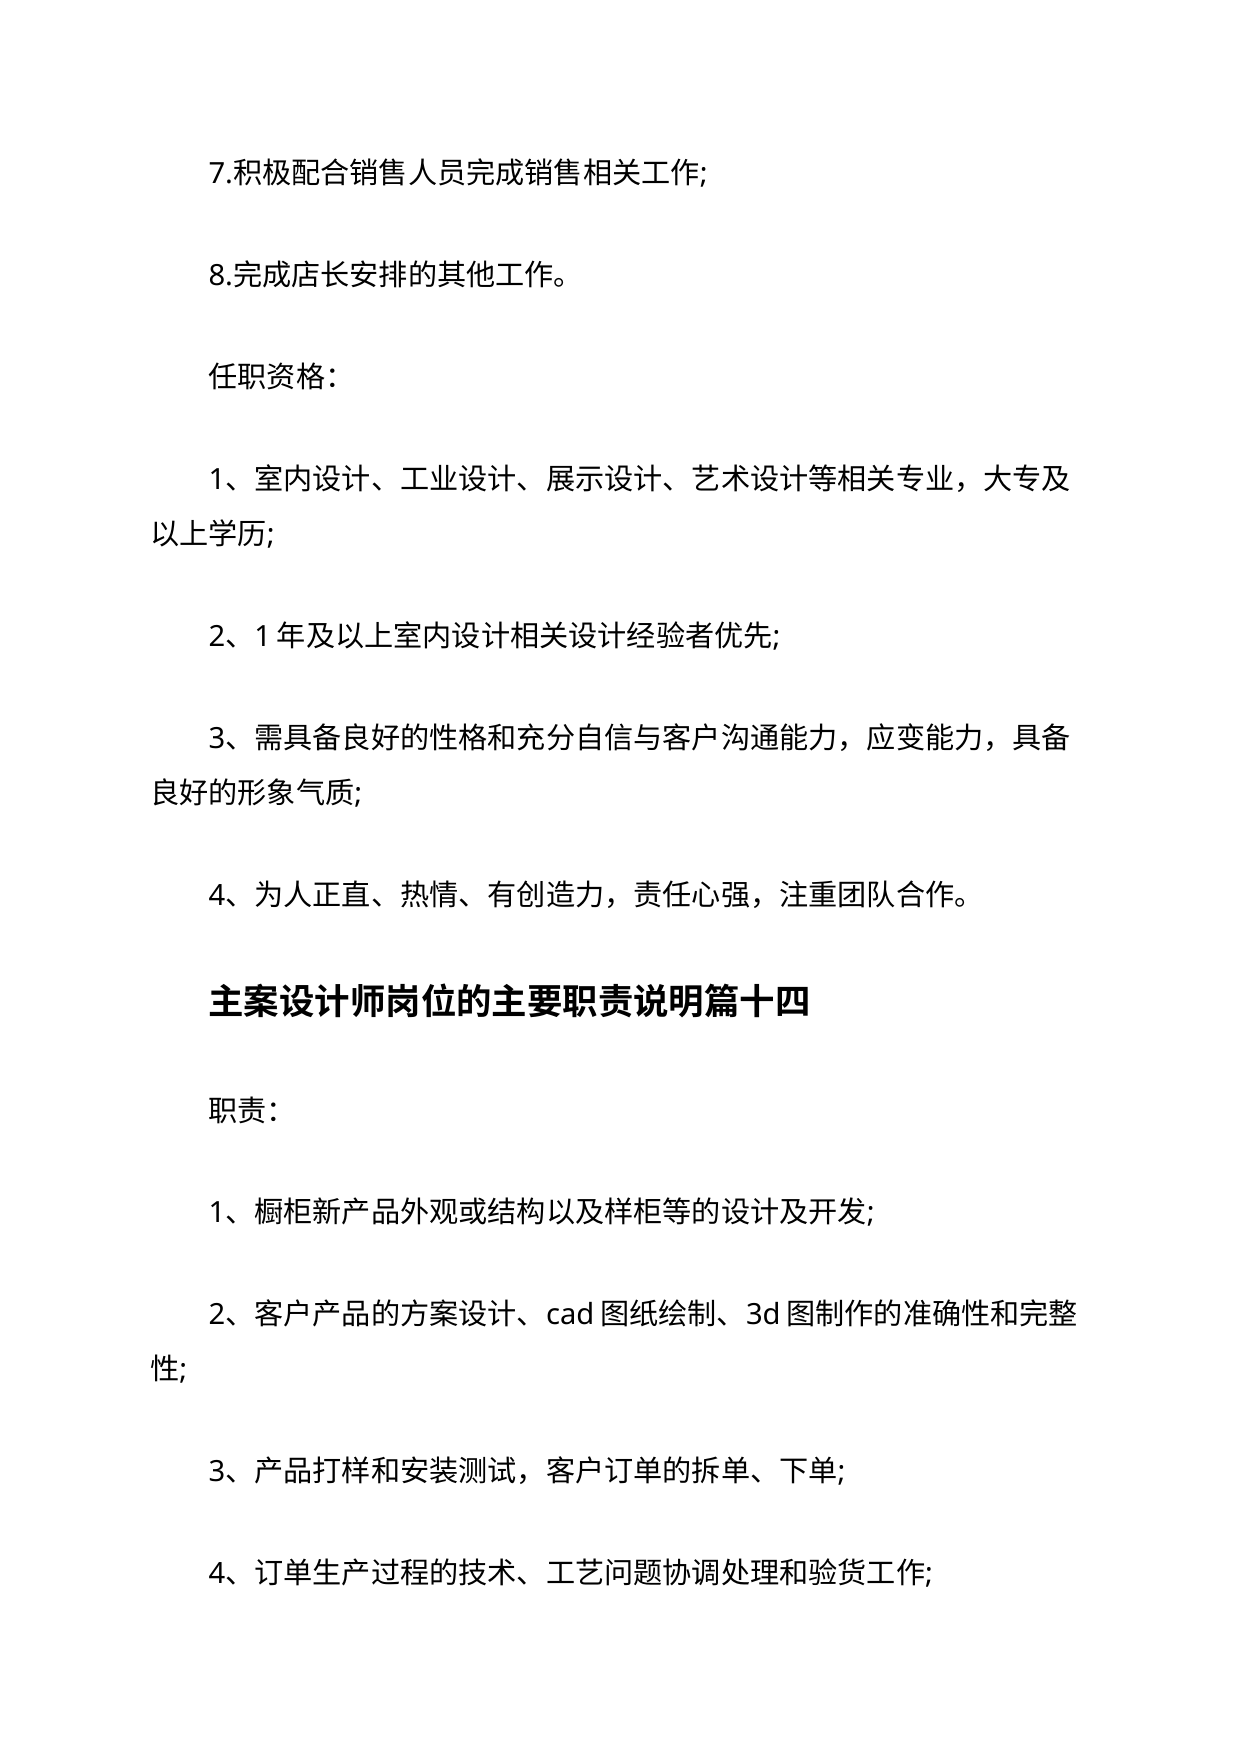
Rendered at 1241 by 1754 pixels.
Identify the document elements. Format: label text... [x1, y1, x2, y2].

text 3、产品打样和安装测试，客户订单的拆单、下单; [150, 1448, 1090, 1490]
text 主案设计师岗位的主要职责说明篇十四 [150, 974, 1090, 1025]
text 8.完成店长安排的其他工作。 [150, 252, 1090, 294]
text 4、订单生产过程的技术、工艺问题协调处理和验货工作; [150, 1550, 1090, 1592]
text 2、1年及以上室内设计相关设计经验者优先; [150, 613, 1090, 655]
text 2、客户产品的方案设计、cad图纸绘制、3d图制作的准确性和完整性; [150, 1291, 1090, 1388]
text 1、橱柜新产品外观或结构以及样柜等的设计及开发; [150, 1189, 1090, 1231]
text 职责： [150, 1087, 1090, 1129]
text 3、需具备良好的性格和充分自信与客户沟通能力，应变能力，具备良好的形象气质; [150, 715, 1090, 812]
text 7.积极配合销售人员完成销售相关工作; [150, 150, 1090, 192]
text 任职资格： [150, 354, 1090, 396]
text 4、为人正直、热情、有创造力，责任心强，注重团队合作。 [150, 872, 1090, 914]
text 1、室内设计、工业设计、展示设计、艺术设计等相关专业，大专及以上学历; [150, 456, 1090, 553]
